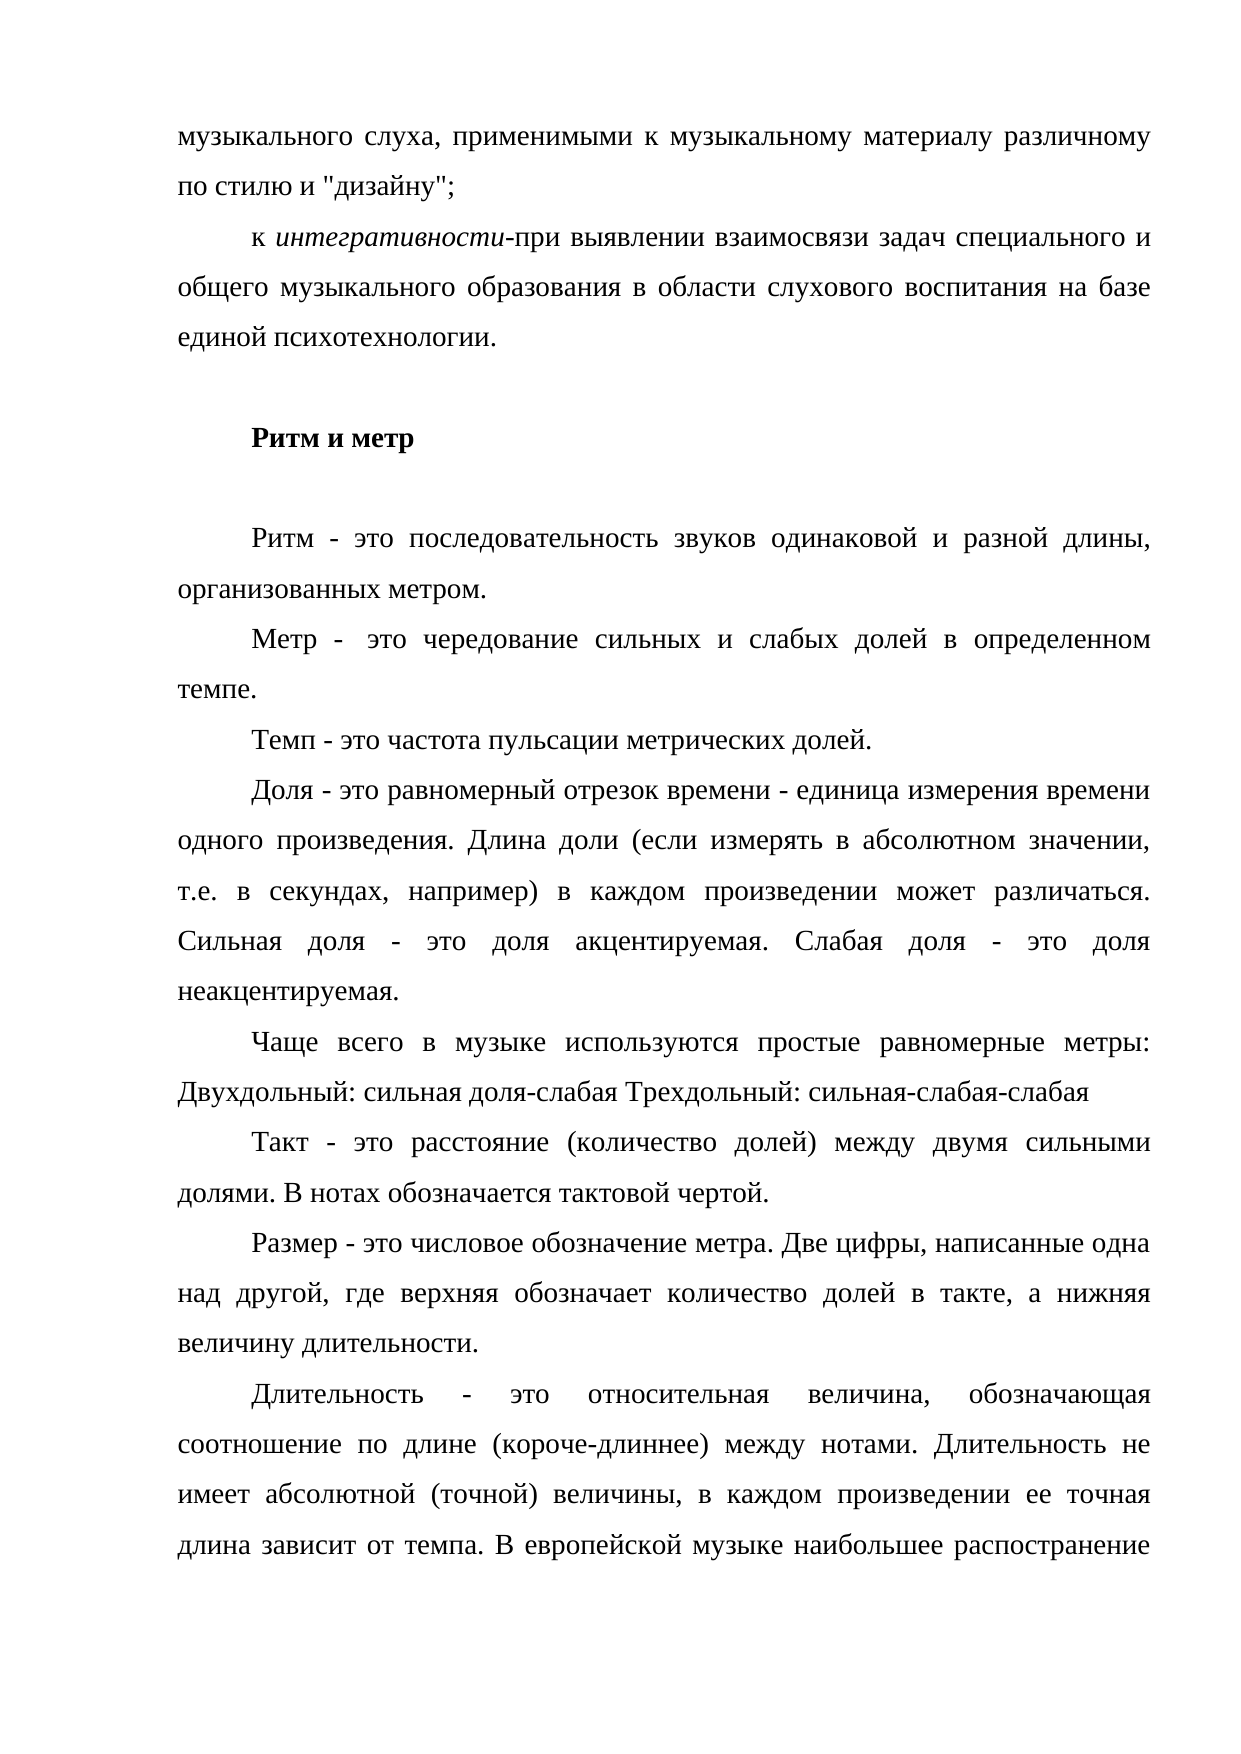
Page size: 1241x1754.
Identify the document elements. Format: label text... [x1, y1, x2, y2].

text Ритм - это последовательность звуков одинаковой и разной длины, организованных метром. [177, 521, 1152, 604]
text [177, 1376, 1152, 1560]
text к интегративности-при выявлении взаимосвязи задач специального и общего музыкального образования в области слухового воспитания на базе единой психотехнологии. [177, 219, 1152, 353]
text Темп - это частота пульсации метрических долей. [177, 722, 1152, 755]
text Чаще всего в музыке используются простые равномерные метры: Двухдольный: сильная доля-слабая Трехдольный: сильная-слабая-слабая [177, 1024, 1152, 1108]
text Ритм и метр [177, 420, 1152, 453]
text Доля - это равномерный отрезок времени - единица измерения времени одного произведения. Длина доли (если измерять в абсолютном значении, т.е. в секундах, например) в каждом произведении может различаться. Сильная доля - это доля акцентируемая. Слабая доля - это доля неакцентируемая. [177, 772, 1152, 1007]
text Такт - это расстояние (количество долей) между двумя сильными долями. В нотах обозначается тактовой чертой. [177, 1124, 1152, 1208]
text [177, 118, 1152, 202]
text Размер - это числовое обозначение метра. Две цифры, написанные одна над другой, где верхняя обозначает количество долей в такте, а нижняя величину длительности. [177, 1225, 1152, 1359]
text Метр - это чередование сильных и слабых долей в определенном темпе. [177, 621, 1152, 705]
